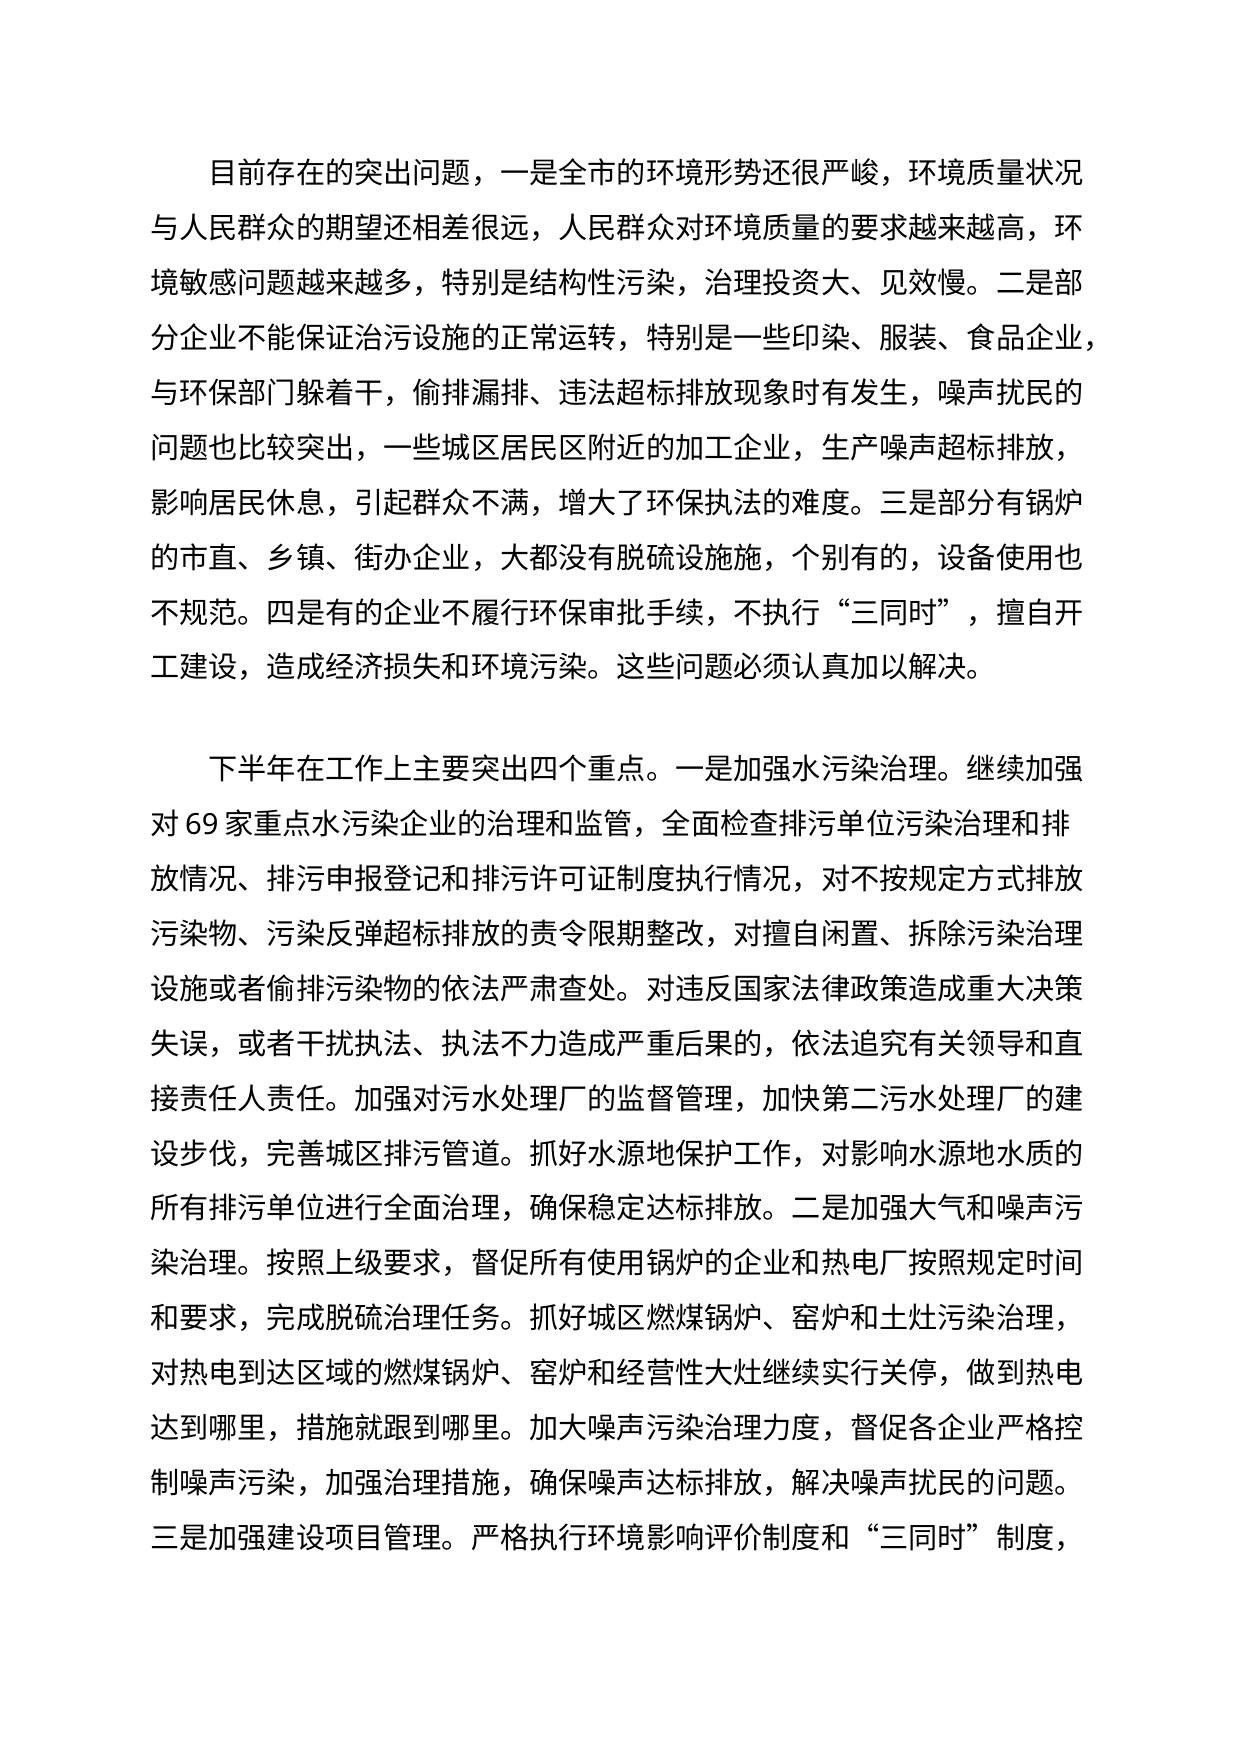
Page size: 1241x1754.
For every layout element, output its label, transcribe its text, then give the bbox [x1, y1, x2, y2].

text 目前存在的突出问题，一是全市的环境形势还很严峻，环境质量状况与人民群众的期望还相差很远，人民群众对环境质量的要求越来越高，环境敏感问题越来越多，特别是结构性污染，治理投资大、见效慢。二是部分企业不能保证治污设施的正常运转，特别是一些印染、服装、食品企业，与环保部门躲着干，偷排漏排、违法超标排放现象时有发生，噪声扰民的问题也比较突出，一些城区居民区附近的加工企业，生产噪声超标排放，影响居民休息，引起群众不满，增大了环保执法的难度。三是部分有锅炉的市直、乡镇、街办企业，大都没有脱硫设施施，个别有的，设备使用也不规范。四是有的企业不履行环保审批手续，不执行“三同时”，擅自开工建设，造成经济损失和环境污染。这些问题必须认真加以解决。 [150, 150, 1090, 686]
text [150, 746, 1090, 1557]
